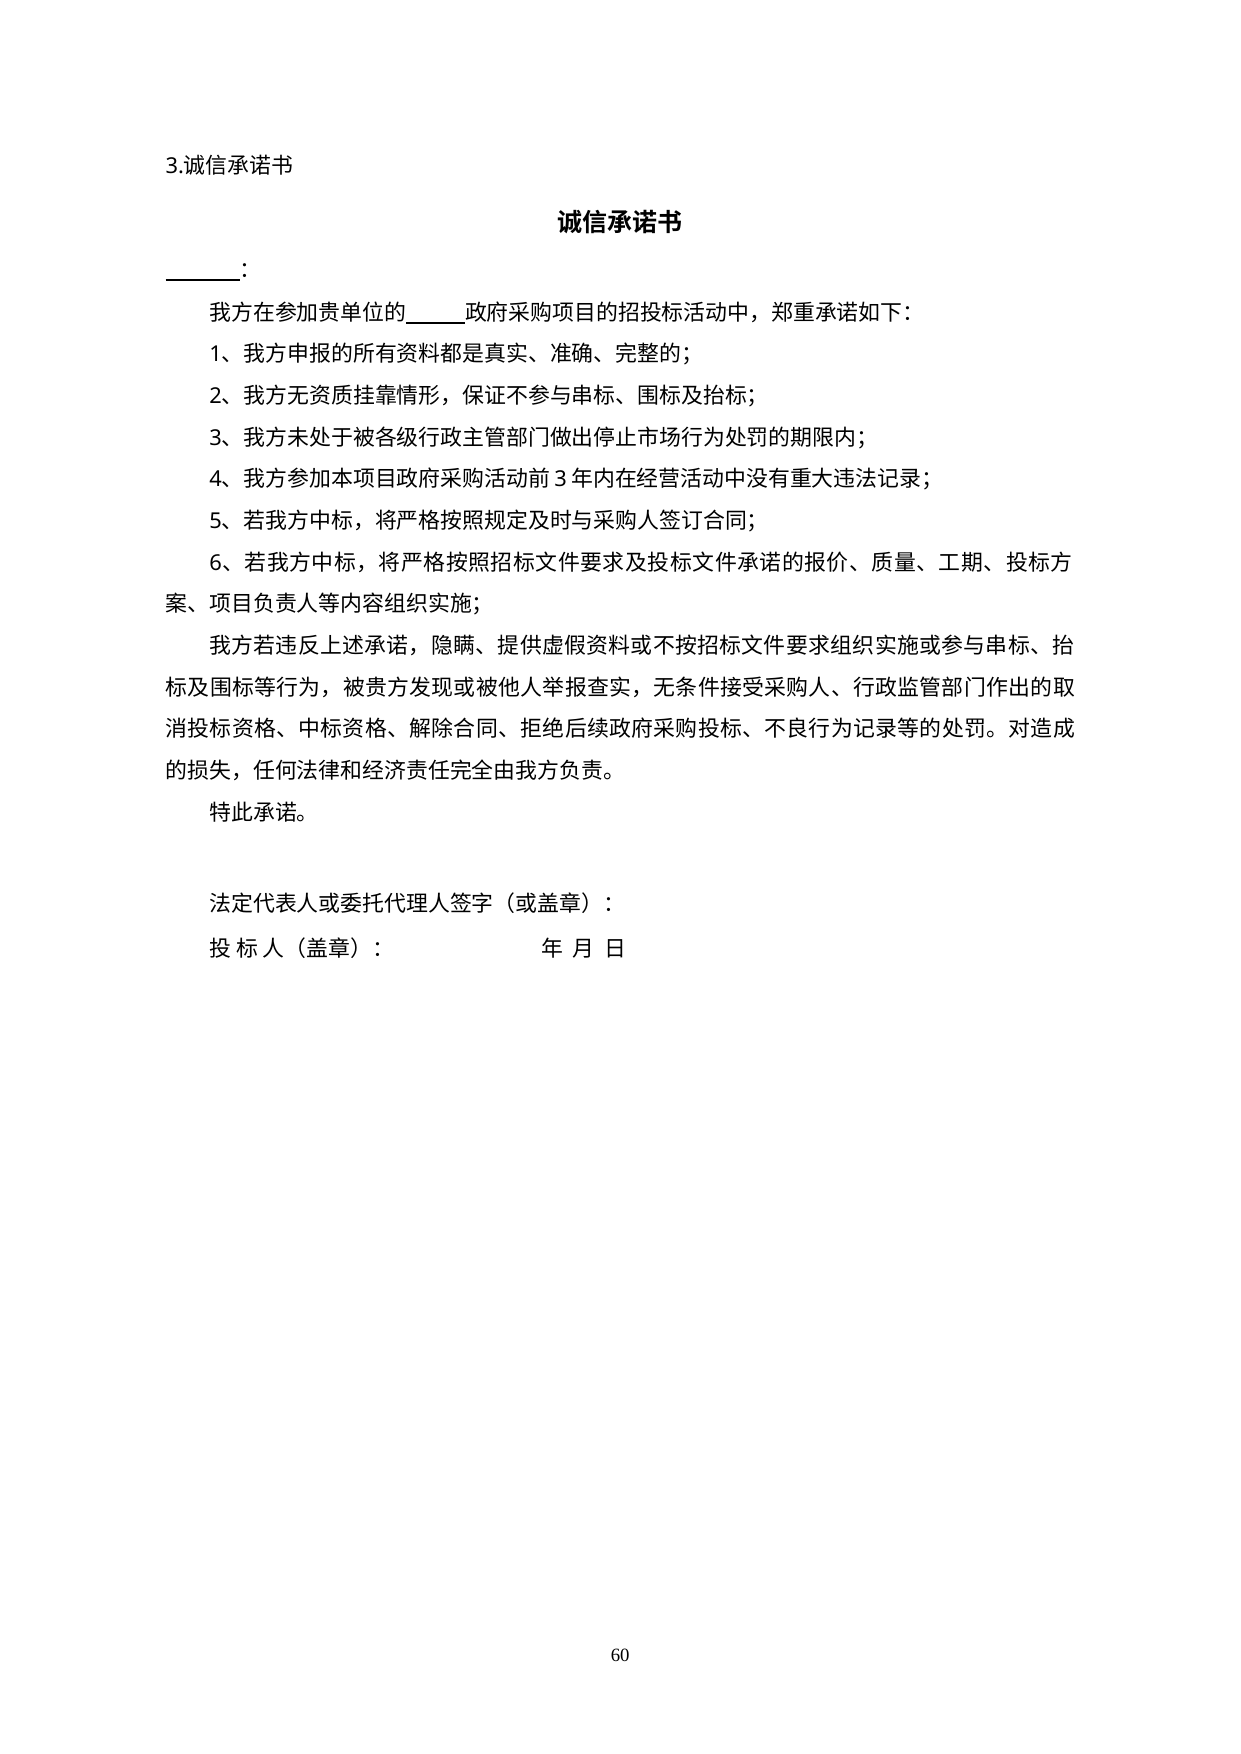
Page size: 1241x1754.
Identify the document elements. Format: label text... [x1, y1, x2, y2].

text 6、若我方中标，将严格按照招标文件要求及投标文件承诺的报价、质量、工期、投标方案、项目负责人等内容组织实施； [165, 537, 1075, 620]
text 3.诚信承诺书 [165, 148, 1075, 179]
text 4、我方参加本项目政府采购活动前3年内在经营活动中没有重大违法记录； [165, 453, 1075, 495]
text 2、我方无资质挂靠情形，保证不参与串标、围标及抬标； [165, 370, 1075, 412]
text 1、我方申报的所有资料都是真实、准确、完整的； [165, 328, 1075, 370]
text ： [165, 241, 1075, 287]
text 5、若我方中标，将严格按照规定及时与采购人签订合同； [165, 495, 1075, 537]
text 我方若违反上述承诺，隐瞒、提供虚假资料或不按招标文件要求组织实施或参与串标、抬标及围标等行为，被贵方发现或被他人举报查实，无条件接受采购人、行政监管部门作出的取消投标资格、中标资格、解除合同、拒绝后续政府采购投标、不良行为记录等的处罚。对造成的损失，任何法律和经济责任完全由我方负责。 [165, 620, 1075, 787]
text 诚信承诺书 [165, 195, 1075, 241]
text 投 标 人（盖章）： 年 月 日 [165, 920, 1075, 966]
text 3、我方未处于被各级行政主管部门做出停止市场行为处罚的期限内； [165, 412, 1075, 453]
text 我方在参加贵单位的 政府采购项目的招投标活动中，郑重承诺如下： [165, 287, 1075, 328]
text 特此承诺。 [165, 787, 1075, 828]
text 法定代表人或委托代理人签字（或盖章）： [165, 874, 1075, 920]
